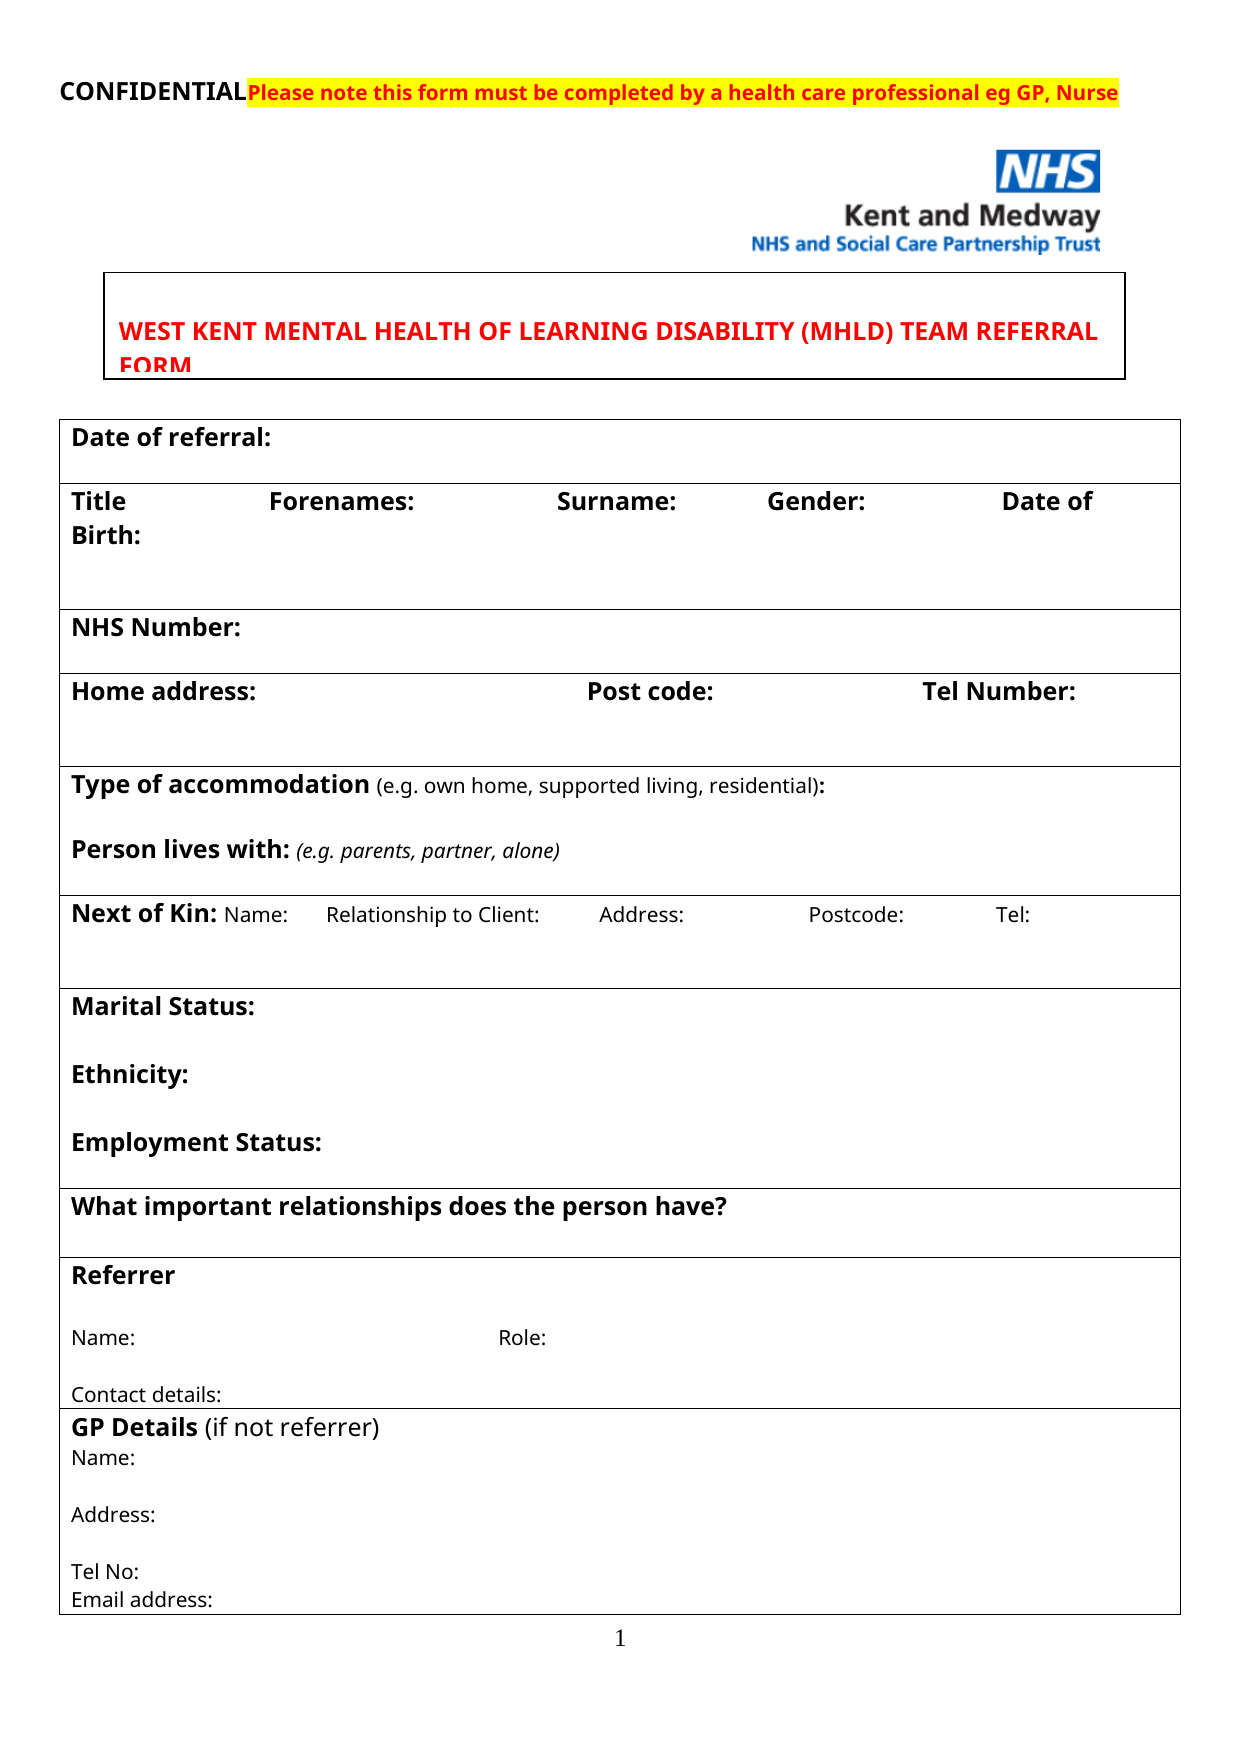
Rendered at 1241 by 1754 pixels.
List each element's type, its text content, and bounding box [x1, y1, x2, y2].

table_cell Next of Kin: Name: Relationship to Client: Address: Postcode: Tel: [60, 896, 1180, 987]
table_cell Type of accommodation (e.g. own home, supported living, residential): Person lives with: (e.g. parents, partner, alone) [60, 767, 1180, 895]
table_cell Referrer Name: Role: Contact details: [60, 1258, 1180, 1408]
table_cell What important relationships does the person have? [60, 1189, 1180, 1257]
table_cell GP Details (if not referrer) Name: Address: Tel No: Email address: [60, 1409, 1180, 1614]
table_cell Home address: Post code: Tel Number: [60, 674, 1180, 766]
table_header Date of referral: [60, 420, 1180, 482]
table_cell Marital Status: Ethnicity: Employment Status: [60, 989, 1180, 1187]
picture [734, 142, 1121, 265]
table_cell Title Forenames: Surname: Gender: Date of Birth: [60, 484, 1180, 609]
table_cell NHS Number: [60, 610, 1180, 673]
